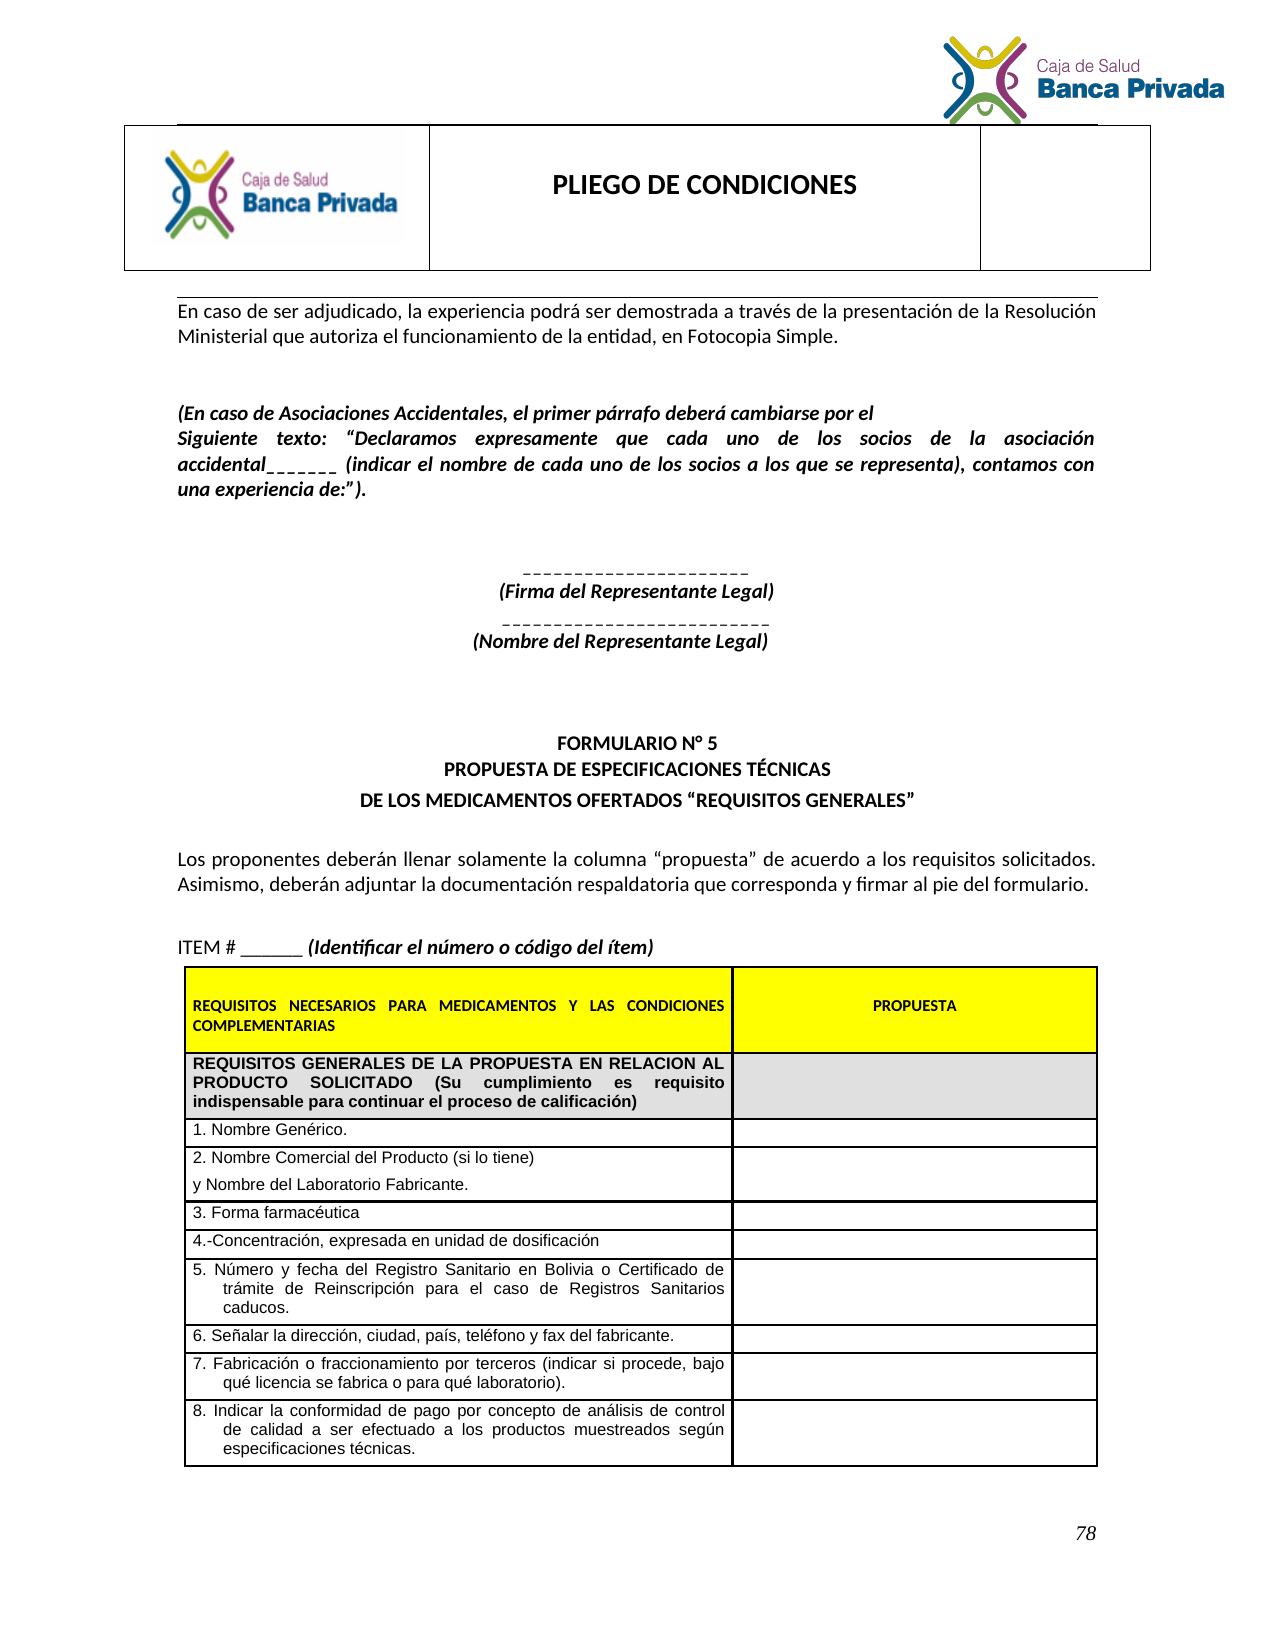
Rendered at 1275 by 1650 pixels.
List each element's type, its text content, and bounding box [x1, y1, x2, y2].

text (Firma del Representante Legal) [177, 578, 1098, 603]
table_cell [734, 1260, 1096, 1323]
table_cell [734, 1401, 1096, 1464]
picture [150, 126, 406, 245]
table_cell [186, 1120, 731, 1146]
text ______________________ [177, 552, 1098, 578]
text Los proponentes deberán llenar solamente la columna “propuesta” de acuerdo a los requisitos solicitados. Asimismo, deberán adjuntar la documentación respaldatoria que corresponda y firmar al pie del formulario. [177, 846, 1098, 897]
text FORMULARIO N° 5 [177, 730, 1098, 756]
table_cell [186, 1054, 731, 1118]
picture [981, 126, 1150, 135]
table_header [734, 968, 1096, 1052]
text (En caso de Asociaciones Accidentales, el primer párrafo deberá cambiarse por el [177, 400, 1098, 425]
text (Nombre del Representante Legal) [472, 629, 1098, 654]
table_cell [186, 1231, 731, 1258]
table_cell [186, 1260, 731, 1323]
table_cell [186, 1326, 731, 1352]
text __________________________ [177, 603, 1098, 629]
picture [932, 126, 980, 135]
text DE LOS MEDICAMENTOS OFERTADOS “REQUISITOS GENERALES” [177, 787, 1098, 813]
text ITEM # ______ (Identificar el número o código del ítem) [177, 934, 1098, 960]
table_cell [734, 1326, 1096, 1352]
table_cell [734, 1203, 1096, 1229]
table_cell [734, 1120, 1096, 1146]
picture [932, 28, 1237, 135]
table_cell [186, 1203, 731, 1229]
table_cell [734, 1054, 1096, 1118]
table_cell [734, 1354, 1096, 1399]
text PROPUESTA DE ESPECIFICACIONES TÉCNICAS [177, 756, 1098, 781]
text En caso de ser adjudicado, la experiencia podrá ser demostrada a través de la presentación de la Resolución Ministerial que autoriza el funcionamiento de la entidad, en Fotocopia Simple. [177, 298, 1098, 349]
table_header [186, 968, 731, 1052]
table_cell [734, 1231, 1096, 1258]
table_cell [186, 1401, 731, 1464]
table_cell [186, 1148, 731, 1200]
text Siguiente texto: “Declaramos expresamente que cada uno de los socios de la asociación accidental_______ (indicar el nombre de cada uno de los socios a los que se representa), contamos con una experiencia de:”). [177, 425, 1098, 502]
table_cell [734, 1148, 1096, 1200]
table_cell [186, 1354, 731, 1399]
